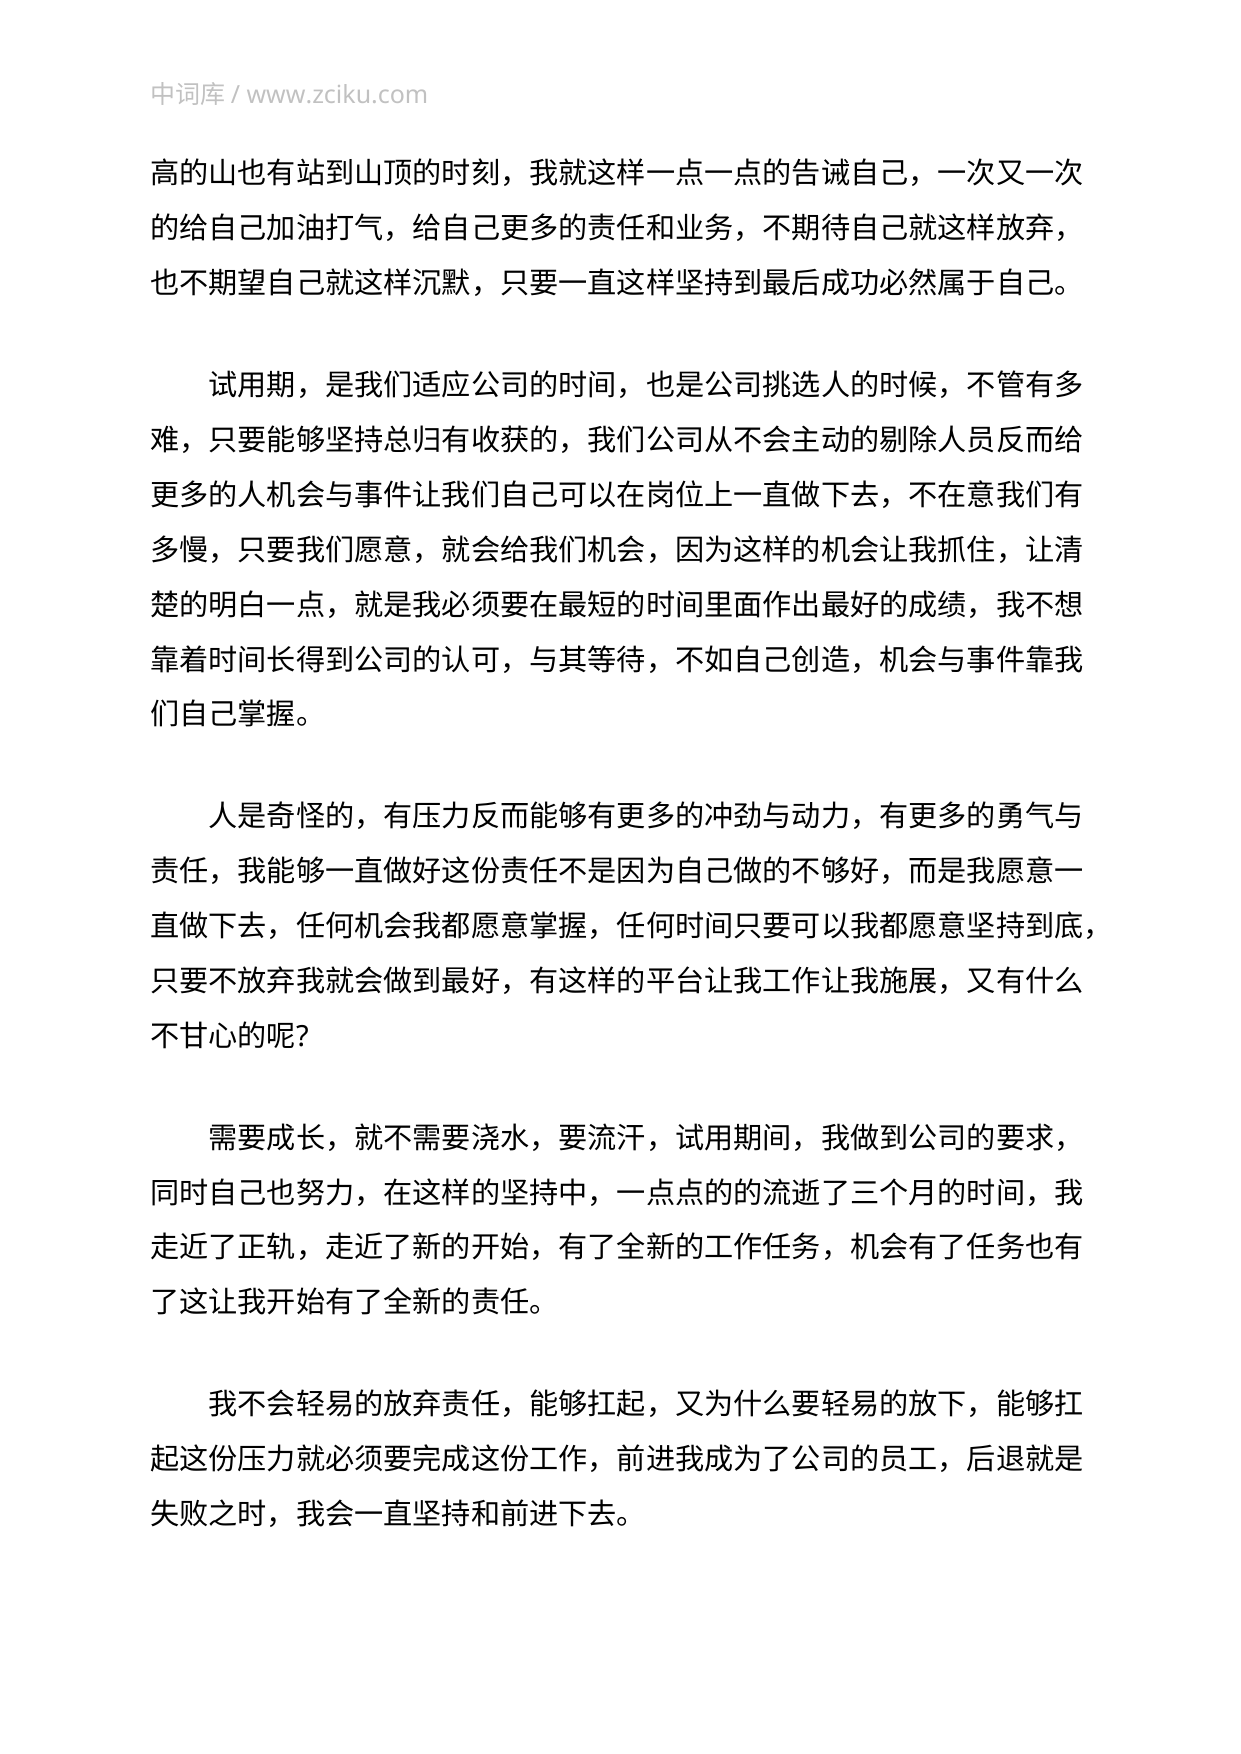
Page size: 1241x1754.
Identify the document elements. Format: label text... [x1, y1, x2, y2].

text 需要成长，就不需要浇水，要流汗，试用期间，我做到公司的要求，同时自己也努力，在这样的坚持中，一点点的的流逝了三个月的时间，我走近了正轨，走近了新的开始，有了全新的工作任务，机会有了任务也有了这让我开始有了全新的责任。 [150, 1114, 1090, 1321]
text 试用期，是我们适应公司的时间，也是公司挑选人的时候，不管有多难，只要能够坚持总归有收获的，我们公司从不会主动的剔除人员反而给更多的人机会与事件让我们自己可以在岗位上一直做下去，不在意我们有多慢，只要我们愿意，就会给我们机会，因为这样的机会让我抓住，让清楚的明白一点，就是我必须要在最短的时间里面作出最好的成绩，我不想靠着时间长得到公司的认可，与其等待，不如自己创造，机会与事件靠我们自己掌握。 [150, 362, 1090, 733]
text 我不会轻易的放弃责任，能够扛起，又为什么要轻易的放下，能够扛起这份压力就必须要完成这份工作，前进我成为了公司的员工，后退就是失败之时，我会一直坚持和前进下去。 [150, 1381, 1090, 1533]
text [150, 150, 1090, 302]
text 人是奇怪的，有压力反而能够有更多的冲劲与动力，有更多的勇气与责任，我能够一直做好这份责任不是因为自己做的不够好，而是我愿意一直做下去，任何机会我都愿意掌握，任何时间只要可以我都愿意坚持到底，只要不放弃我就会做到最好，有这样的平台让我工作让我施展，又有什么不甘心的呢? [150, 793, 1090, 1055]
